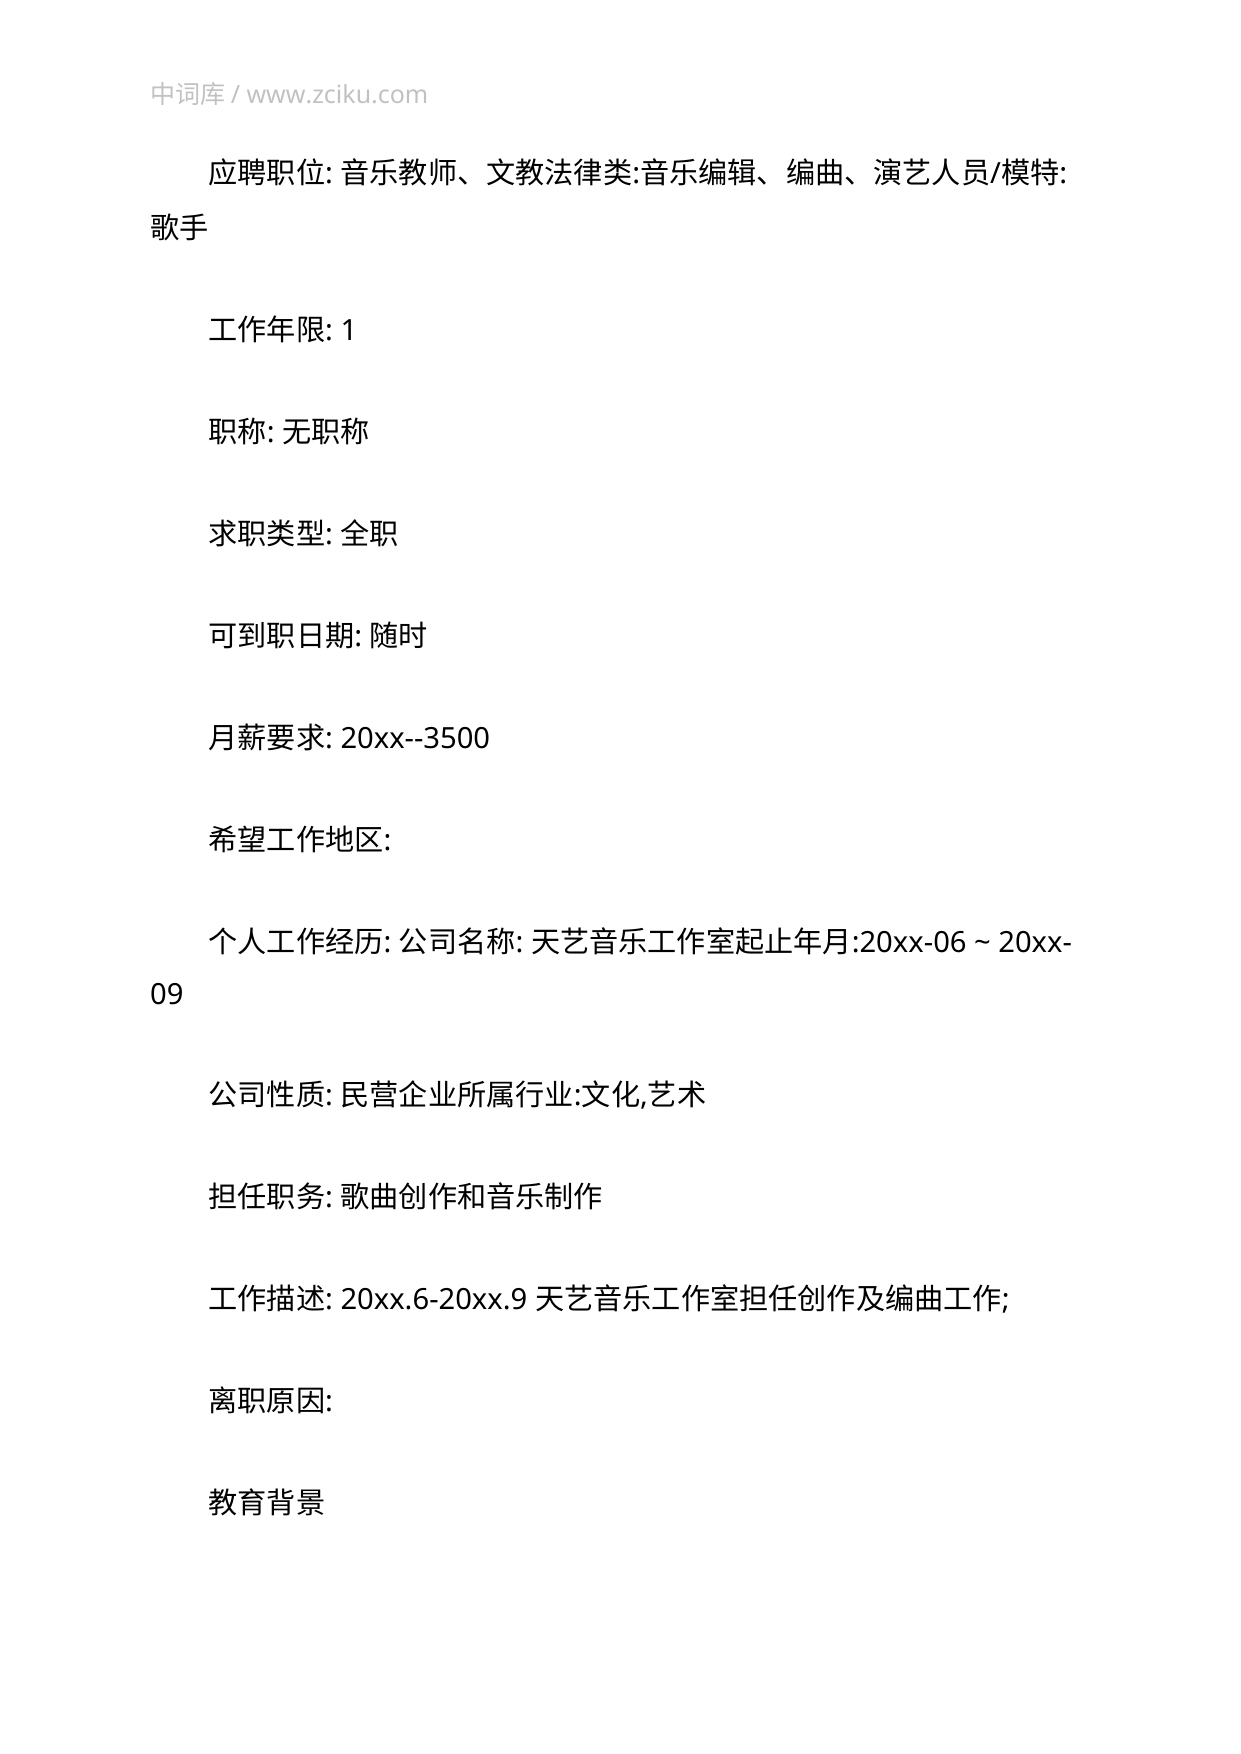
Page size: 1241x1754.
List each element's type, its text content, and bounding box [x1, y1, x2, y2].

text 离职原因: [150, 1377, 1090, 1420]
text 工作描述: 20xx.6-20xx.9 天艺音乐工作室担任创作及编曲工作; [150, 1275, 1090, 1318]
text 职称: 无职称 [150, 409, 1090, 451]
text 应聘职位: 音乐教师、文教法律类:音乐编辑、编曲、演艺人员/模特:歌手 [150, 150, 1090, 247]
text 担任职务: 歌曲创作和音乐制作 [150, 1173, 1090, 1216]
text 可到职日期: 随时 [150, 613, 1090, 655]
text 月薪要求: 20xx--3500 [150, 715, 1090, 757]
text 公司性质: 民营企业所属行业:文化,艺术 [150, 1071, 1090, 1114]
text 希望工作地区: [150, 817, 1090, 859]
text 工作年限: 1 [150, 307, 1090, 349]
text 求职类型: 全职 [150, 511, 1090, 553]
text 个人工作经历: 公司名称: 天艺音乐工作室起止年月:20xx-06 ~ 20xx-09 [150, 919, 1090, 1013]
text 教育背景 [150, 1479, 1090, 1522]
